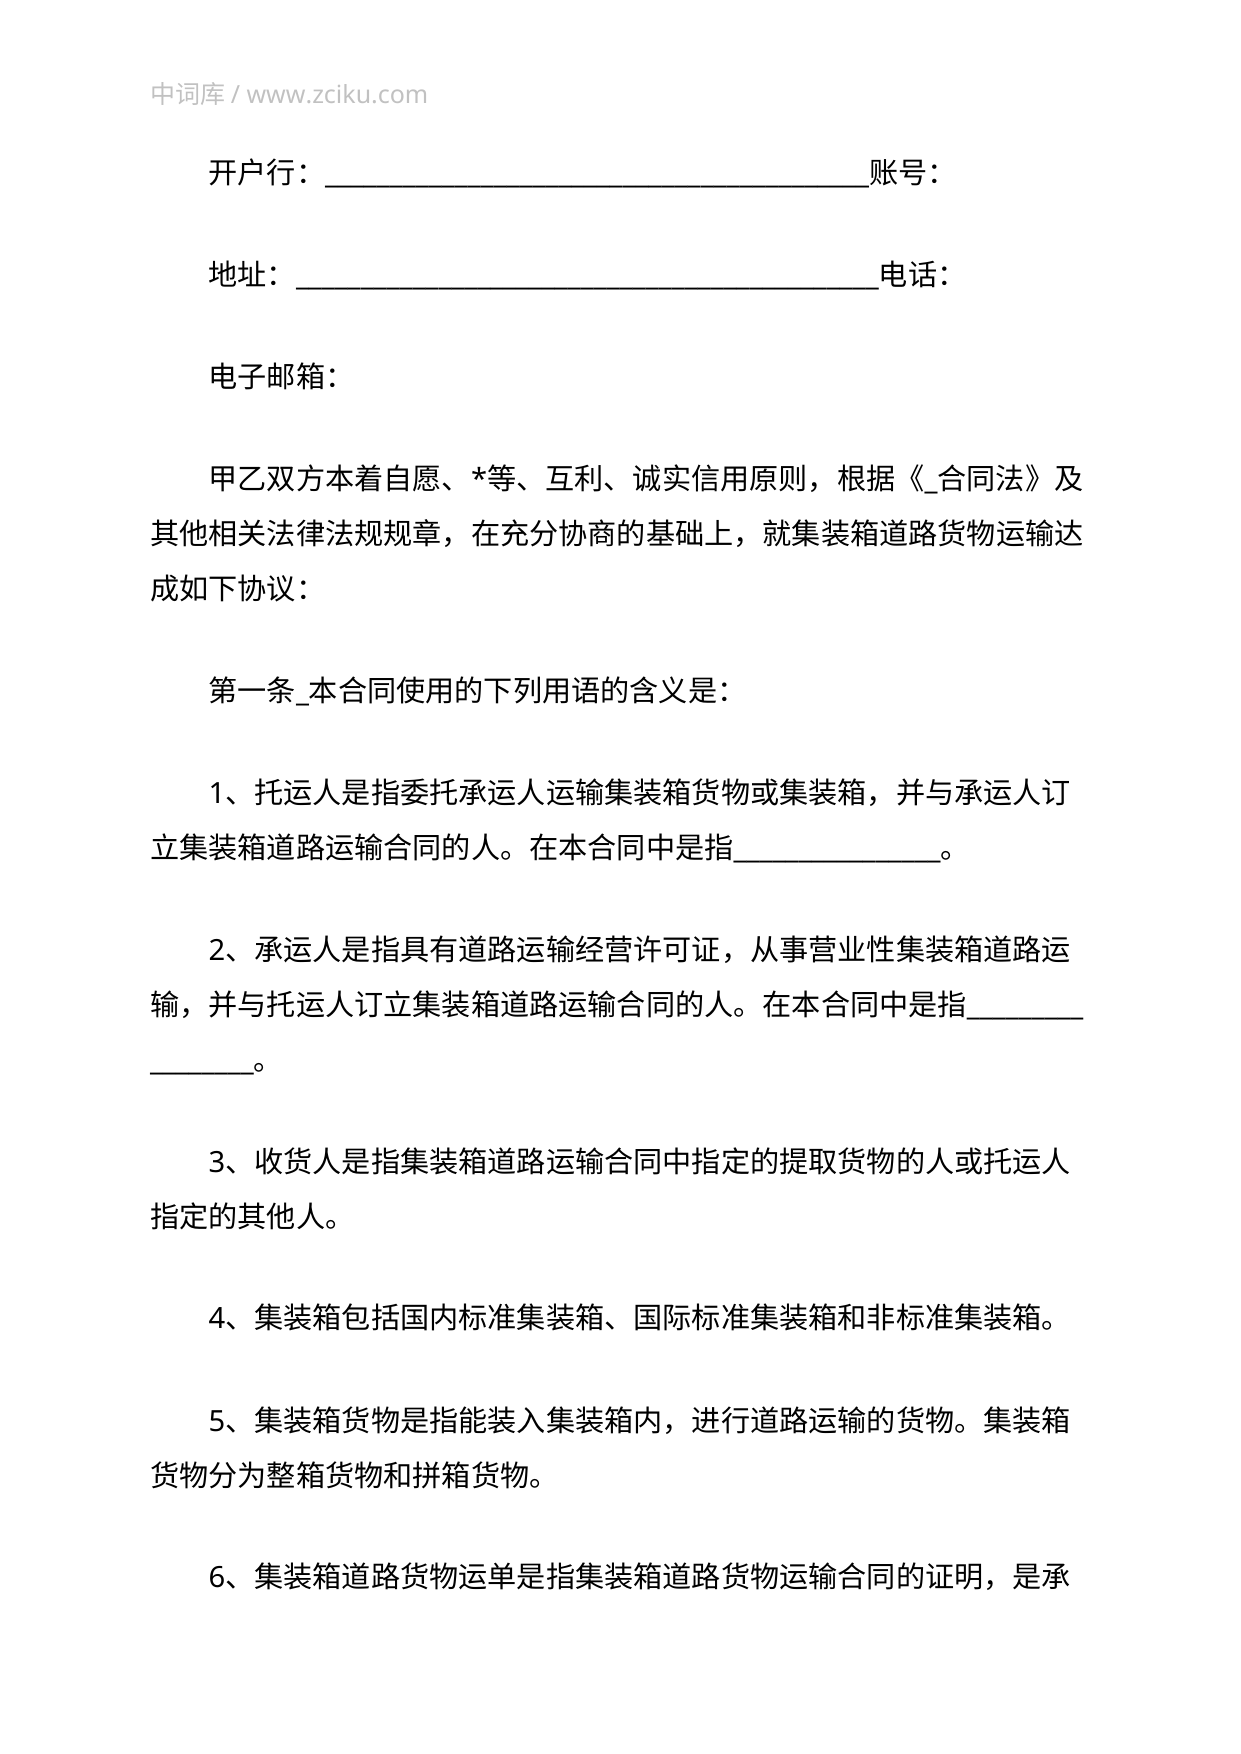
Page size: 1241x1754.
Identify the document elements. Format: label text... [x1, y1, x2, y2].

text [150, 1554, 1090, 1596]
text 2、承运人是指具有道路运输经营许可证，从事营业性集装箱道路运输，并与托运人订立集装箱道路运输合同的人。在本合同中是指_________________。 [150, 926, 1090, 1079]
text 4、集装箱包括国内标准集装箱、国际标准集装箱和非标准集装箱。 [150, 1295, 1090, 1337]
text 甲乙双方本着自愿、*等、互利、诚实信用原则，根据《_合同法》及其他相关法律法规规章，在充分协商的基础上，就集装箱道路货物运输达成如下协议： [150, 456, 1090, 608]
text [150, 252, 1090, 294]
text 1、托运人是指委托承运人运输集装箱货物或集装箱，并与承运人订立集装箱道路运输合同的人。在本合同中是指________________。 [150, 769, 1090, 867]
text 开户行：__________________________________________账号： [150, 150, 1090, 192]
text 5、集装箱货物是指能装入集装箱内，进行道路运输的货物。集装箱货物分为整箱货物和拼箱货物。 [150, 1397, 1090, 1494]
text 电子邮箱： [150, 354, 1090, 396]
text 第一条_本合同使用的下列用语的含义是： [150, 667, 1090, 710]
text 3、收货人是指集装箱道路运输合同中指定的提取货物的人或托运人指定的其他人。 [150, 1138, 1090, 1236]
